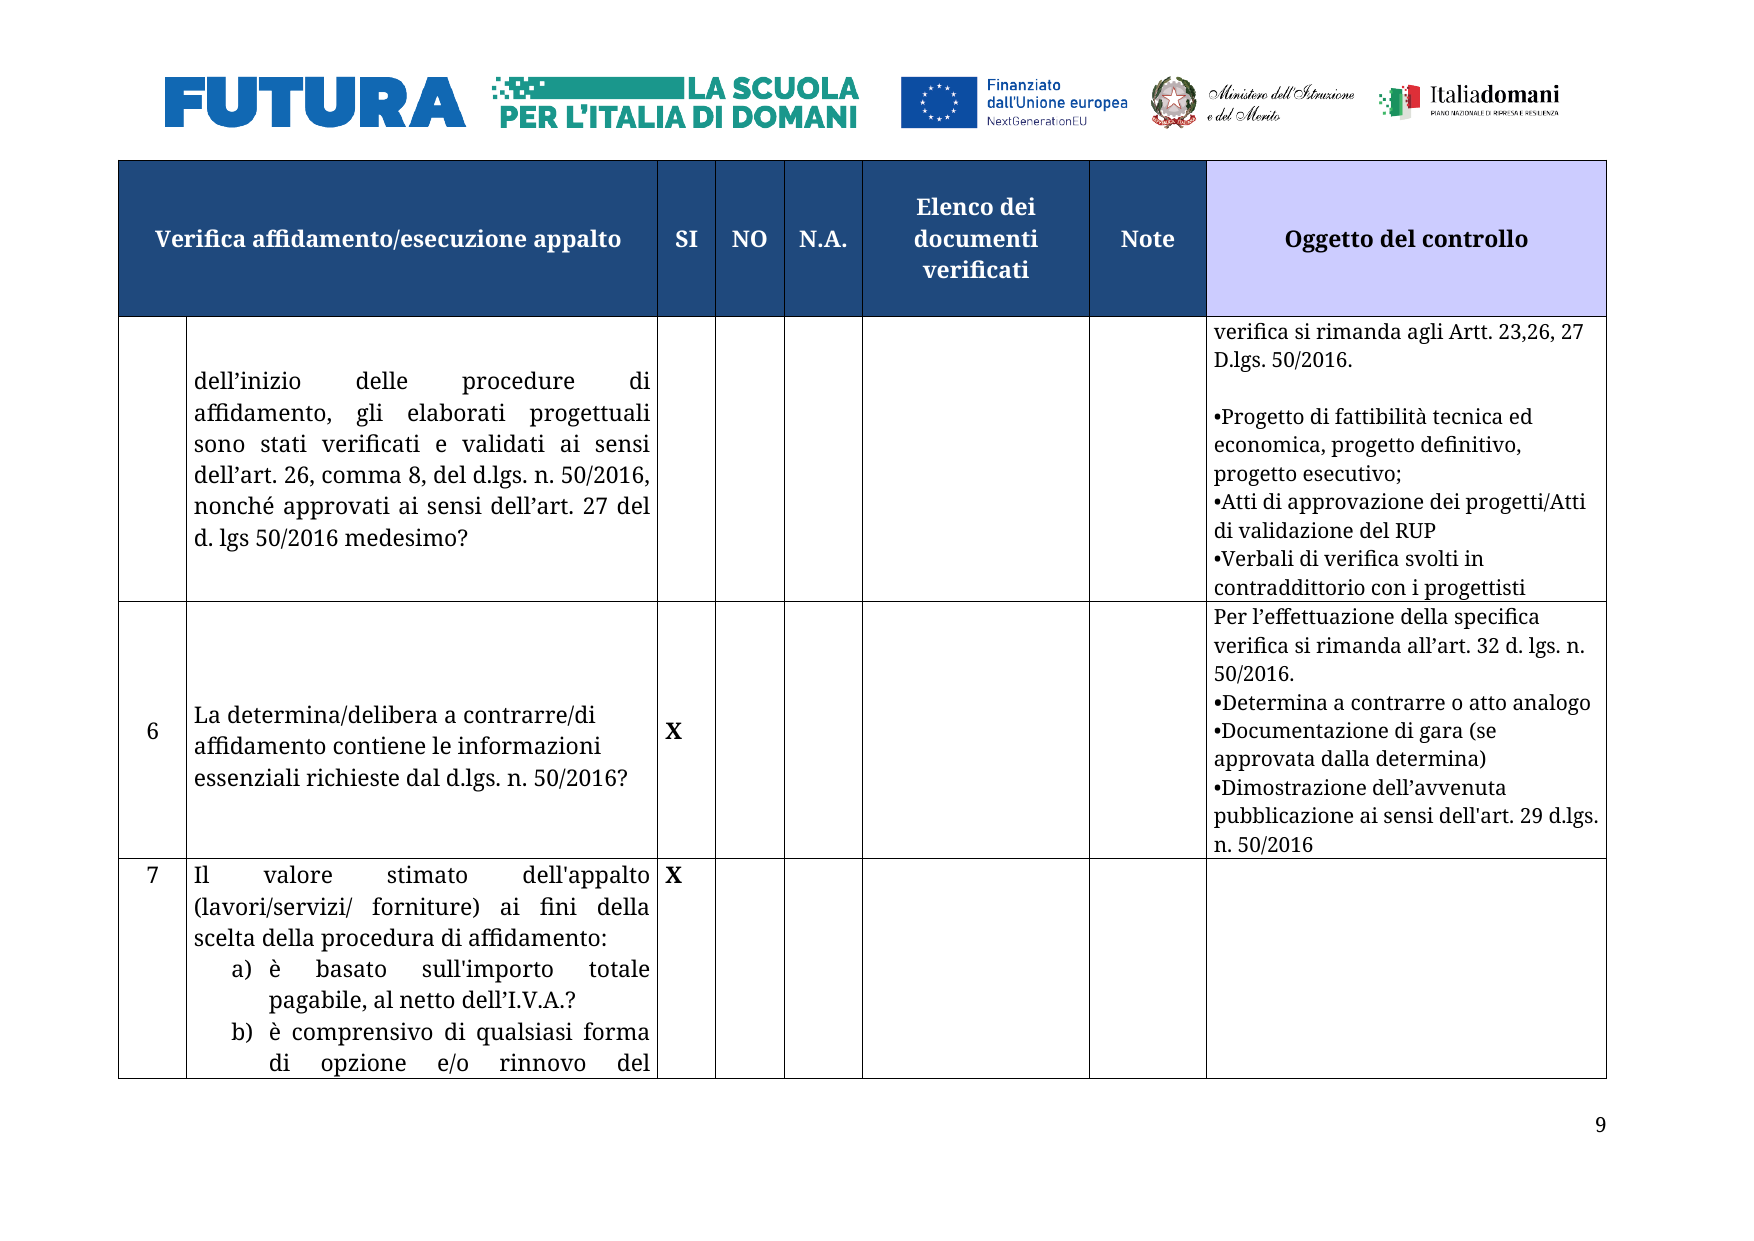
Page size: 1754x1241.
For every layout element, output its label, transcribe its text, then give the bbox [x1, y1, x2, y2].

table_cell [1090, 602, 1206, 858]
table_header Oggetto del controllo [1207, 161, 1606, 316]
table_cell [1090, 859, 1206, 1078]
table_cell [785, 317, 862, 601]
table_cell [716, 602, 784, 858]
table_cell 7 [119, 859, 186, 1078]
table_cell [716, 317, 784, 601]
picture [162, 73, 1562, 132]
table_cell La determina/delibera a contrarre/di affidamento contiene le informazioni essenziali richieste dal d.lgs. n. 50/2016? [187, 602, 657, 858]
table_cell X [658, 602, 715, 858]
table_header NO [716, 161, 784, 316]
table_cell [785, 602, 862, 858]
table_header SI [658, 161, 715, 316]
table_header Note [1090, 161, 1206, 316]
table_cell X [658, 317, 715, 601]
table_header Verifica affidamento/esecuzione appalto [119, 161, 657, 316]
table_header N.A. [785, 161, 862, 316]
table_cell [863, 602, 1089, 858]
table_header Elenco dei documenti verificati [863, 161, 1089, 316]
table_cell [716, 859, 784, 1078]
table_cell 5 [119, 317, 186, 601]
table_cell X [658, 859, 715, 1078]
table_cell 6 [119, 602, 186, 858]
table_cell Per l’effettuazione della specifica verifica si rimanda all’art. 32 d. lgs. n. 50/2016. •Determina a contrarre o atto analogo •Documentazione di gara (se approvata dalla determina) •Dimostrazione dell’avvenuta pubblicazione ai sensi dell'art. 29 d.lgs. n. 50/2016 [1207, 602, 1606, 858]
table_cell [1207, 859, 1606, 1078]
table_cell [863, 317, 1089, 601]
table_cell [1090, 317, 1206, 601]
table_cell [863, 859, 1089, 1078]
table_cell [785, 859, 862, 1078]
